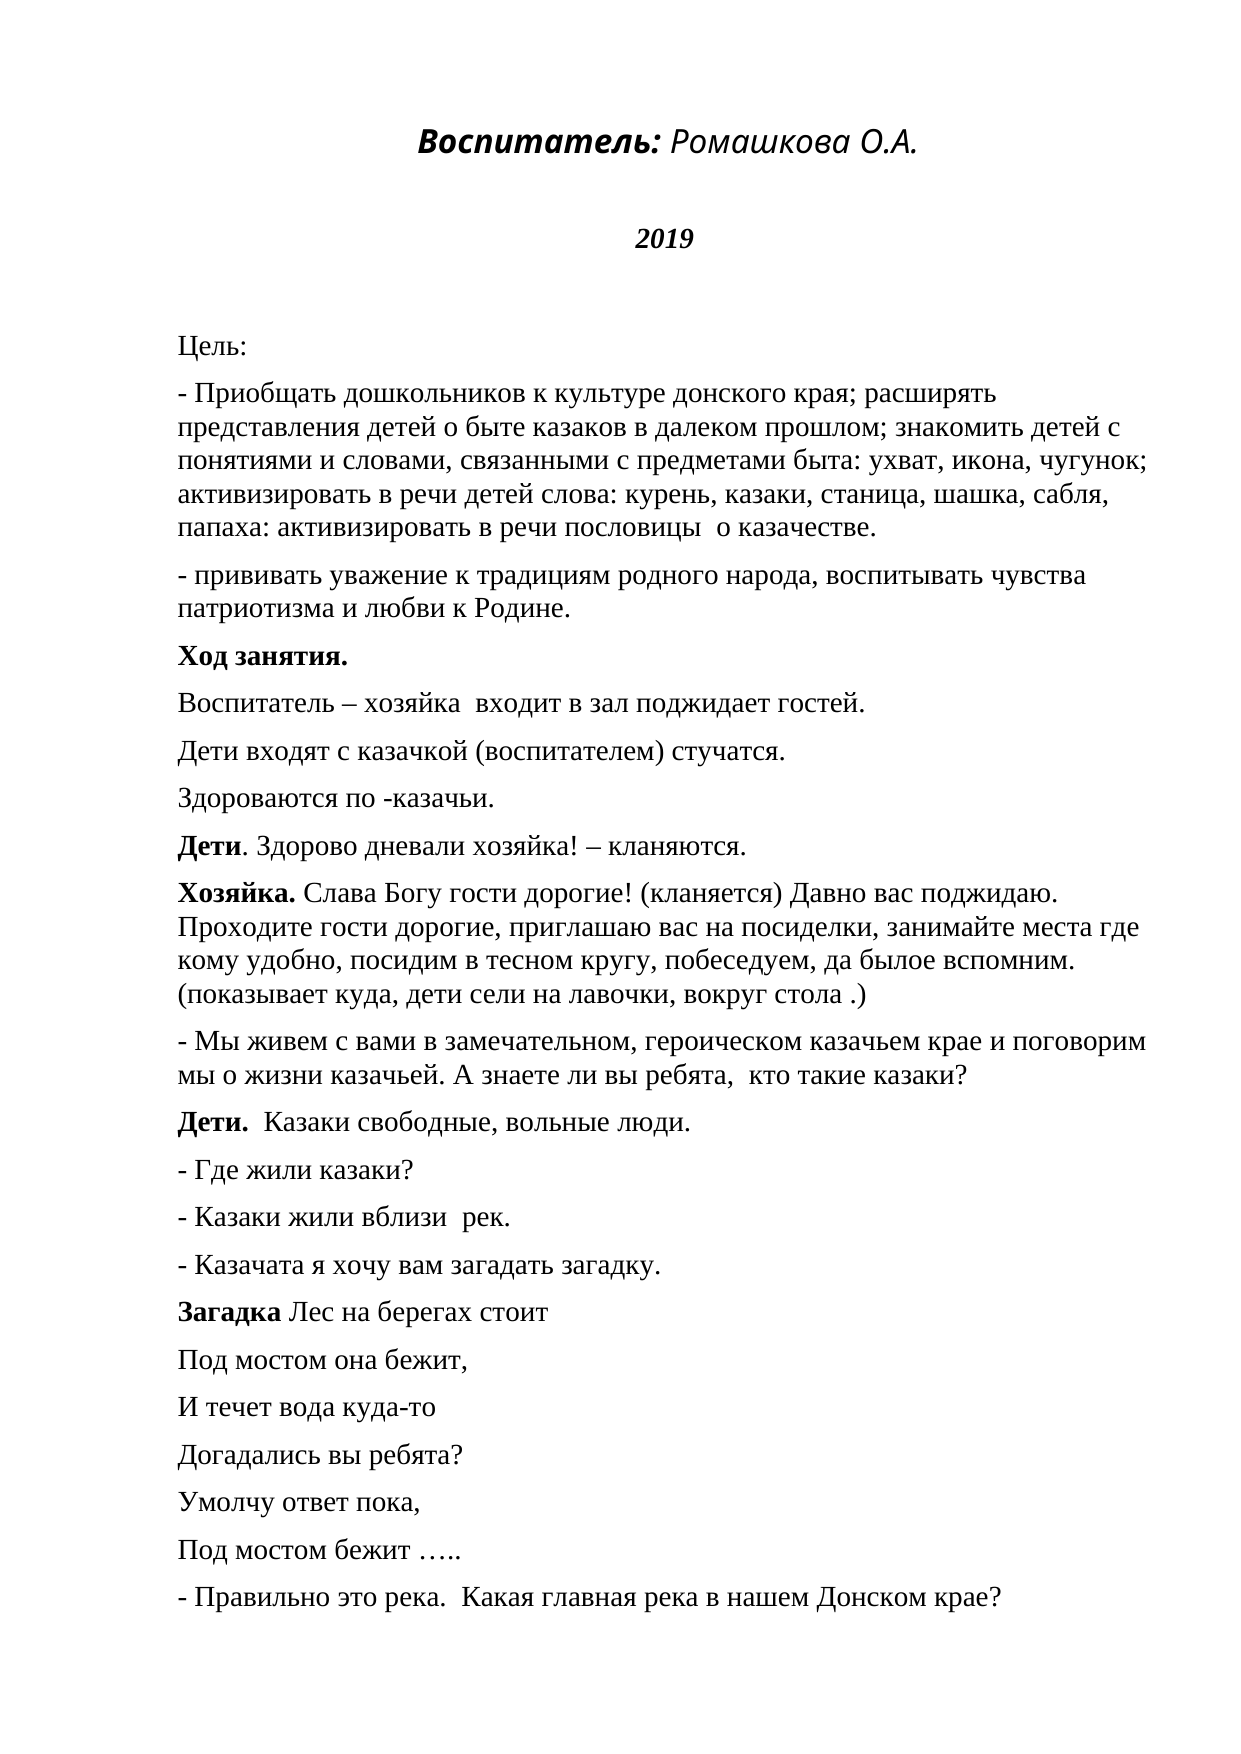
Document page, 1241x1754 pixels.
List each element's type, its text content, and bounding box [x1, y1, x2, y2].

text - Казаки жили вблизи рек. [177, 1199, 1152, 1233]
text Дети. Казаки свободные, вольные люди. [177, 1104, 1152, 1138]
text Дети входят с казачкой (воспитателем) стучатся. [177, 733, 1152, 766]
text - Приобщать дошкольников к культуре донского края; расширять представления детей о быте казаков в далеком прошлом; знакомить детей с понятиями и словами, связанными с предметами быта: ухват, икона, чугунок; активизировать в речи детей слова: курень, казаки, станица, шашка, сабля, папаха: активизировать в речи пословицы о казачестве. [177, 375, 1152, 543]
text - Казачата я хочу вам загадать загадку. [177, 1247, 1152, 1281]
text Дети. Здорово дневали хозяйка! – кланяются. [177, 828, 1152, 861]
text - Где жили казаки? [177, 1152, 1152, 1186]
text Загадка Лес на берегах стоит [177, 1294, 1152, 1328]
text Хозяйка. Слава Богу гости дорогие! (кланяется) Давно вас поджидаю. Проходите гости дорогие, приглашаю вас на посиделки, занимайте места где кому удобно, посидим в тесном кругу, побеседуем, да былое вспомним.(показывает куда, дети сели на лавочки, вокруг стола .) [177, 875, 1152, 1009]
text - Мы живем с вами в замечательном, героическом казачьем крае и поговорим мы о жизни казачьей. А знаете ли вы ребята, кто такие казаки? [177, 1023, 1152, 1091]
text - прививать уважение к традициям родного народа, воспитывать чувства патриотизма и любви к Родине. [177, 557, 1152, 624]
text Воспитатель – хозяйка входит в зал поджидает гостей. [177, 685, 1152, 719]
text Умолчу ответ пока, [177, 1484, 1152, 1518]
text Догадались вы ребята? [177, 1437, 1152, 1471]
text Ход занятия. [177, 638, 1152, 671]
text Воспитатель: Ромашкова О.А. 2019 [177, 118, 1152, 254]
text Под мостом она бежит, [177, 1342, 1152, 1376]
text Здороваются по -казачьи. [177, 780, 1152, 814]
text Цель: [177, 328, 1152, 361]
text И течет вода куда-то [177, 1389, 1152, 1423]
text Под мостом бежит ….. [177, 1532, 1152, 1566]
text - Правильно это река. Какая главная река в нашем Донском крае? [177, 1579, 1152, 1613]
